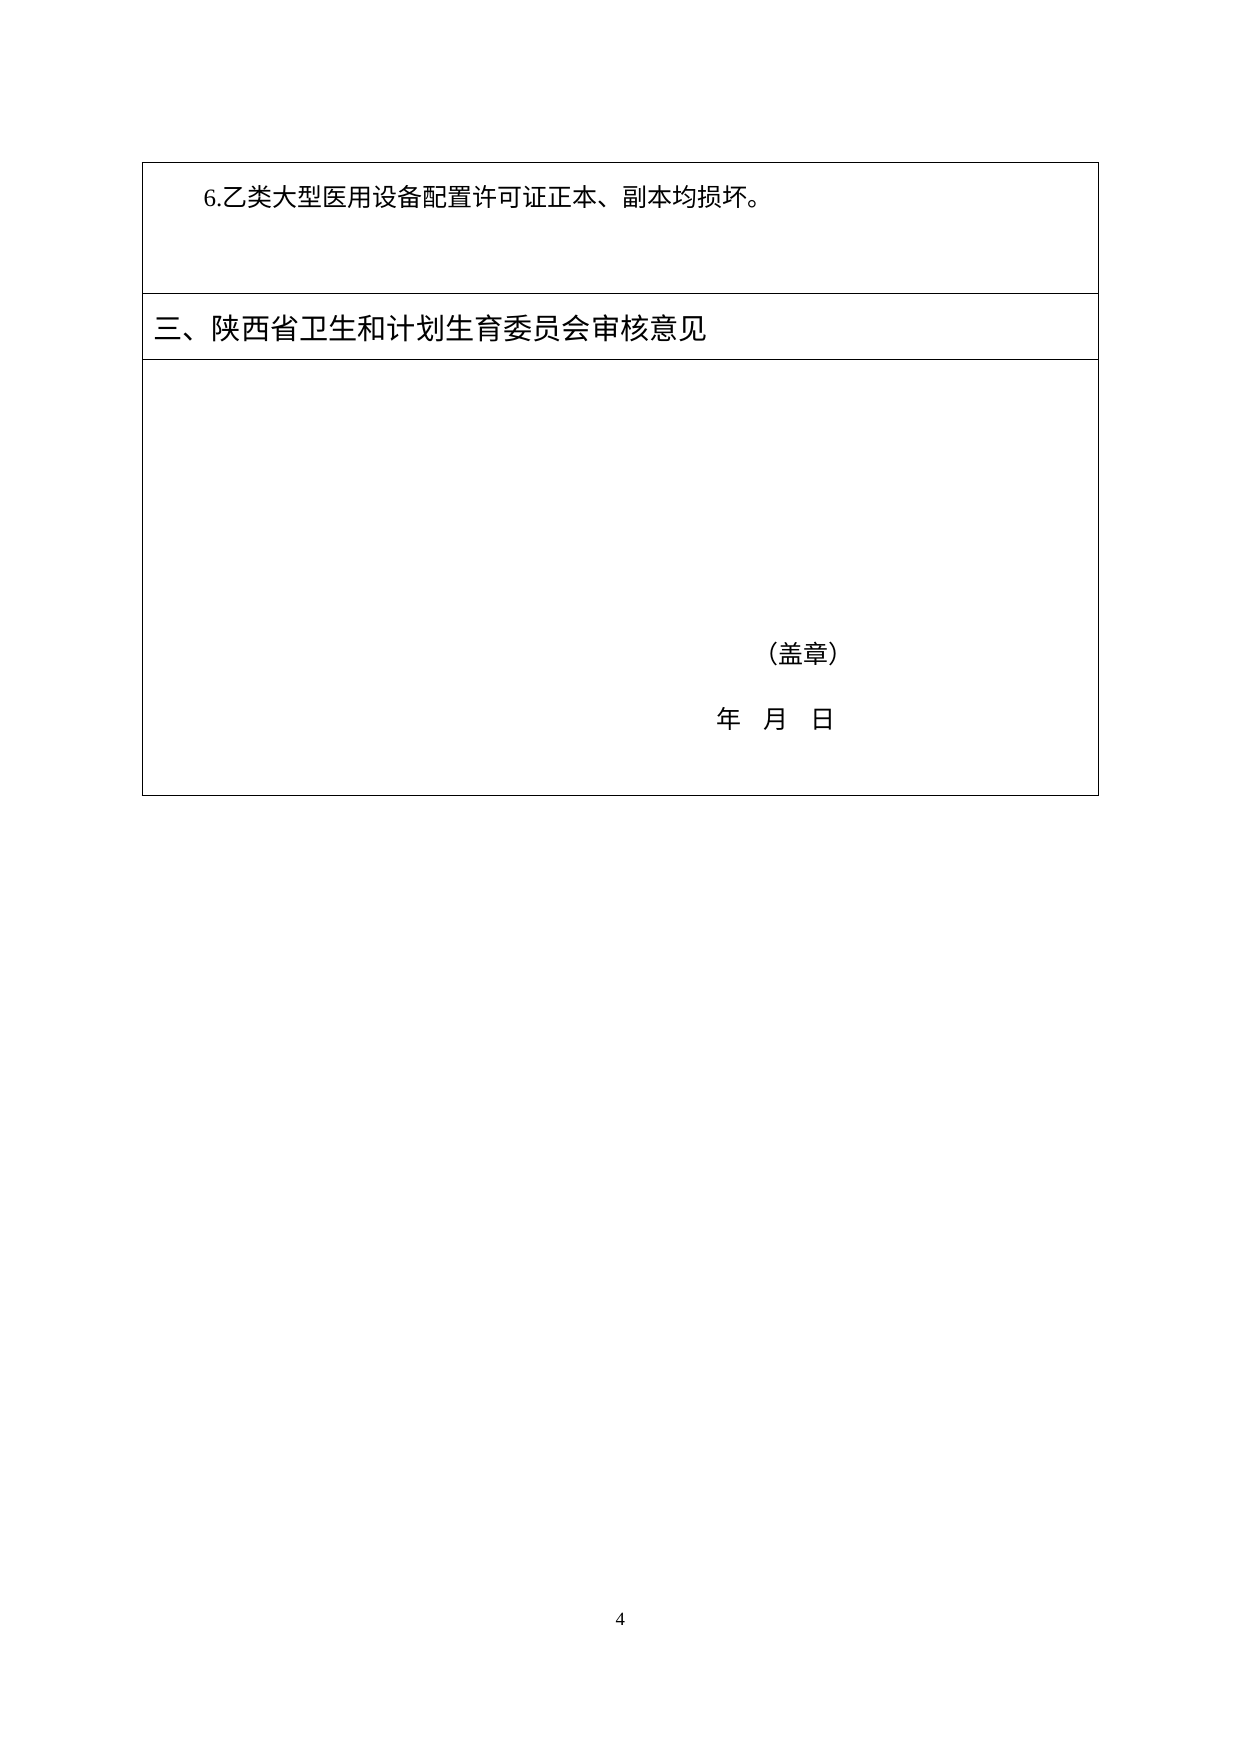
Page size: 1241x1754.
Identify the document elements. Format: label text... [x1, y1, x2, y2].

table_cell 三、陕西省卫生和计划生育委员会审核意见 [143, 294, 1098, 359]
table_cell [143, 163, 1098, 293]
table_cell （盖章） 年 月 日 [143, 360, 1098, 795]
